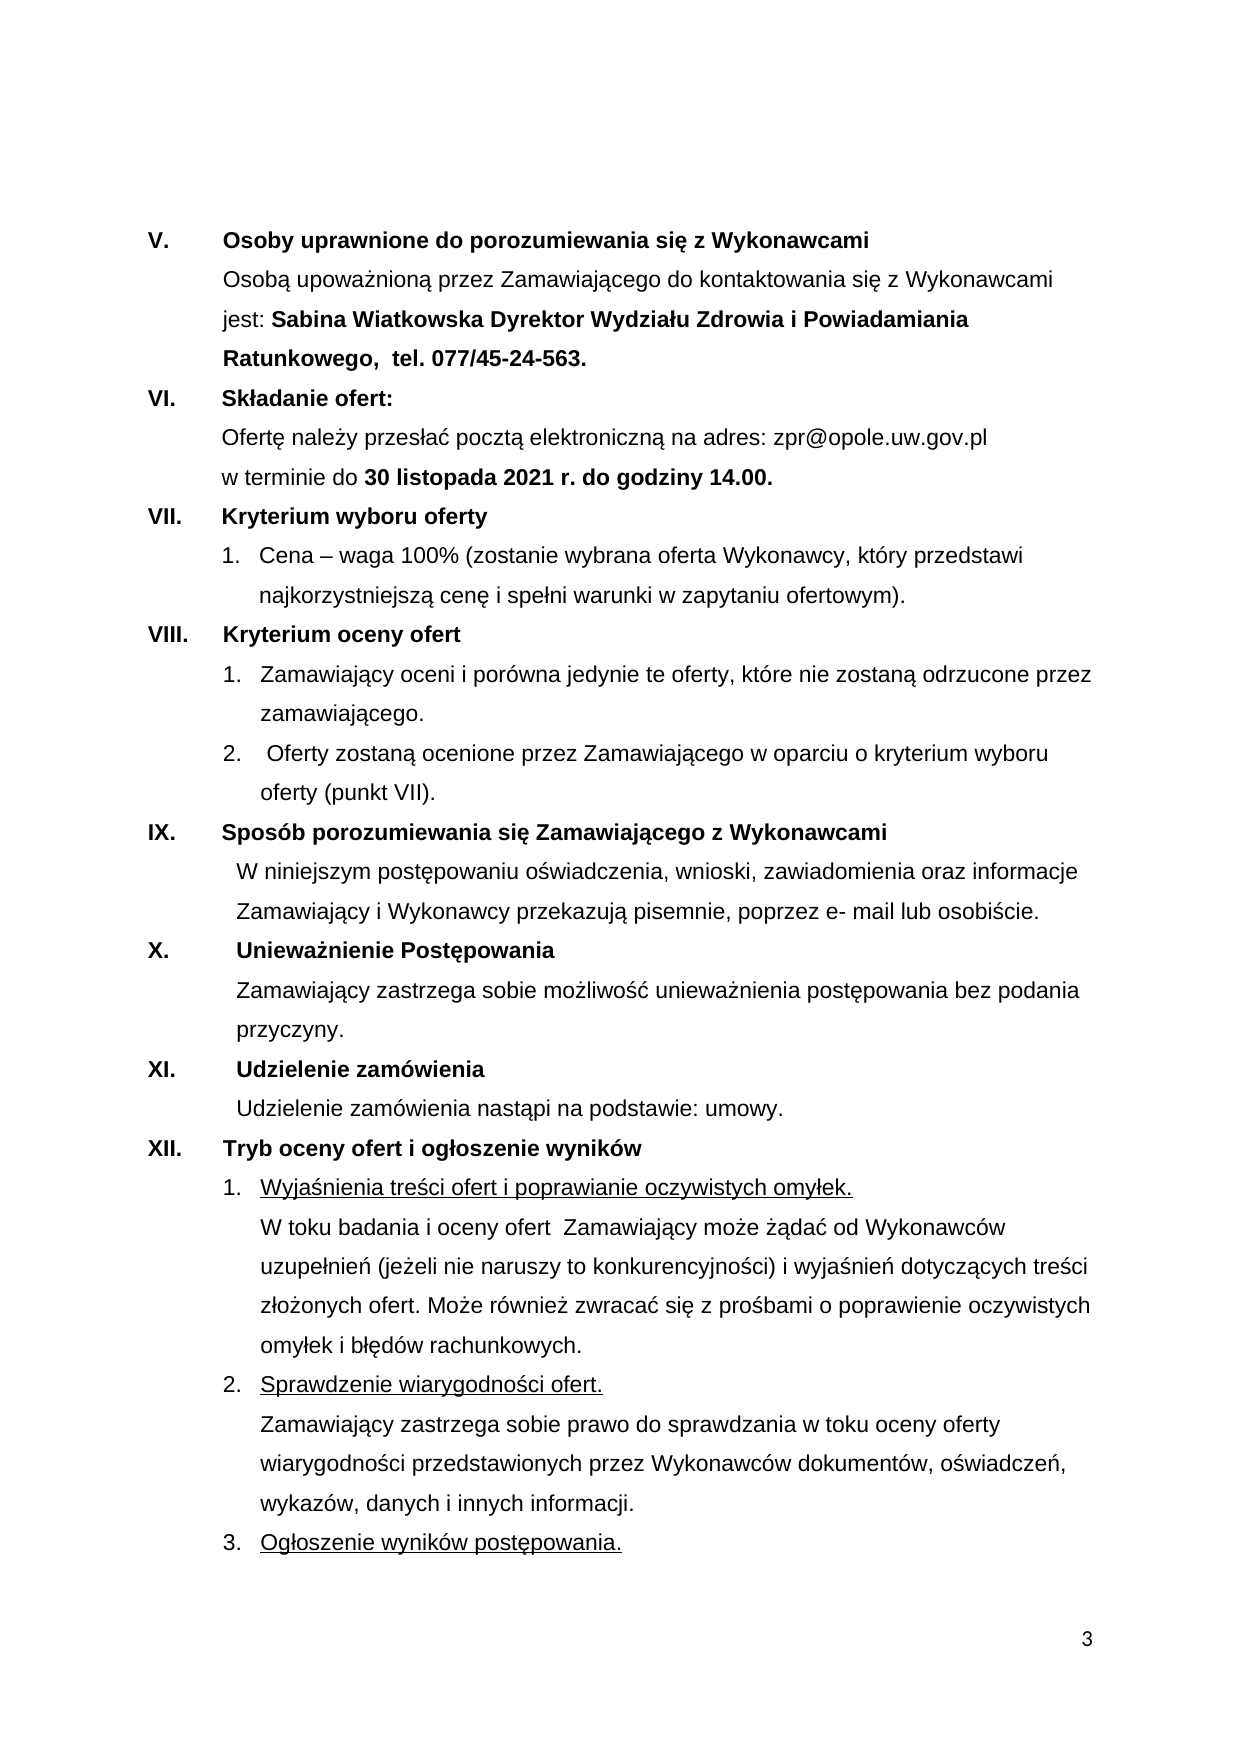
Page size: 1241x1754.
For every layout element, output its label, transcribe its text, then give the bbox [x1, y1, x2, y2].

list Kryterium oceny ofert [148, 621, 1093, 648]
list Unieważnienie Postępowania [148, 937, 1093, 963]
list Tryb oceny ofert i ogłoszenie wyników [148, 1134, 1093, 1161]
list Zamawiający oceni i porówna jedynie te oferty, które nie zostaną odrzucone przez zamawiającego. [223, 661, 1093, 727]
list Sprawdzenie wiarygodności ofert. [223, 1371, 1093, 1398]
list Cena – waga 100% (zostanie wybrana oferta Wykonawcy, który przedstawi najkorzystniejszą cenę i spełni warunki w zapytaniu ofertowym). [221, 542, 1093, 608]
list Kryterium wyboru oferty [148, 503, 1093, 529]
list W niniejszym postępowaniu oświadczenia, wnioski, zawiadomienia oraz informacje Zamawiający i Wykonawcy przekazują pisemnie, poprzez e- mail lub osobiście. [236, 858, 1093, 924]
list Osobą upoważnioną przez Zamawiającego do kontaktowania się z Wykonawcami jest: Sabina Wiatkowska Dyrektor Wydziału Zdrowia i Powiadamiania Ratunkowego, tel. 077/45-24-563. [223, 266, 1093, 371]
list Sposób porozumiewania się Zamawiającego z Wykonawcami [148, 819, 1093, 845]
list Ogłoszenie wyników postępowania. [223, 1529, 1093, 1556]
list Zamawiający zastrzega sobie prawo do sprawdzania w toku oceny oferty wiarygodności przedstawionych przez Wykonawców dokumentów, oświadczeń, wykazów, danych i innych informacji. [260, 1411, 1093, 1516]
list Osoby uprawnione do porozumiewania się z Wykonawcami [148, 227, 1093, 253]
list Składanie ofert: [148, 384, 1093, 411]
list W toku badania i oceny ofert Zamawiający może żądać od Wykonawców uzupełnień (jeżeli nie naruszy to konkurencyjności) i wyjaśnień dotyczących treści złożonych ofert. Może również zwracać się z prośbami o poprawienie oczywistych omyłek i błędów rachunkowych. [260, 1213, 1093, 1358]
list Wyjaśnienia treści ofert i poprawianie oczywistych omyłek. [223, 1174, 1093, 1200]
list Udzielenie zamówienia [148, 1056, 1093, 1082]
list Oferty zostaną ocenione przez Zamawiającego w oparciu o kryterium wyboru oferty (punkt VII). [223, 740, 1093, 806]
list Udzielenie zamówienia nastąpi na podstawie: umowy. [236, 1095, 1093, 1121]
list Zamawiający zastrzega sobie możliwość unieważnienia postępowania bez podania przyczyny. [236, 977, 1093, 1042]
list Ofertę należy przesłać pocztą elektroniczną na adres: zpr@opole.uw.gov.pl w terminie do 30 listopada 2021 r. do godziny 14.00. [221, 424, 1093, 490]
